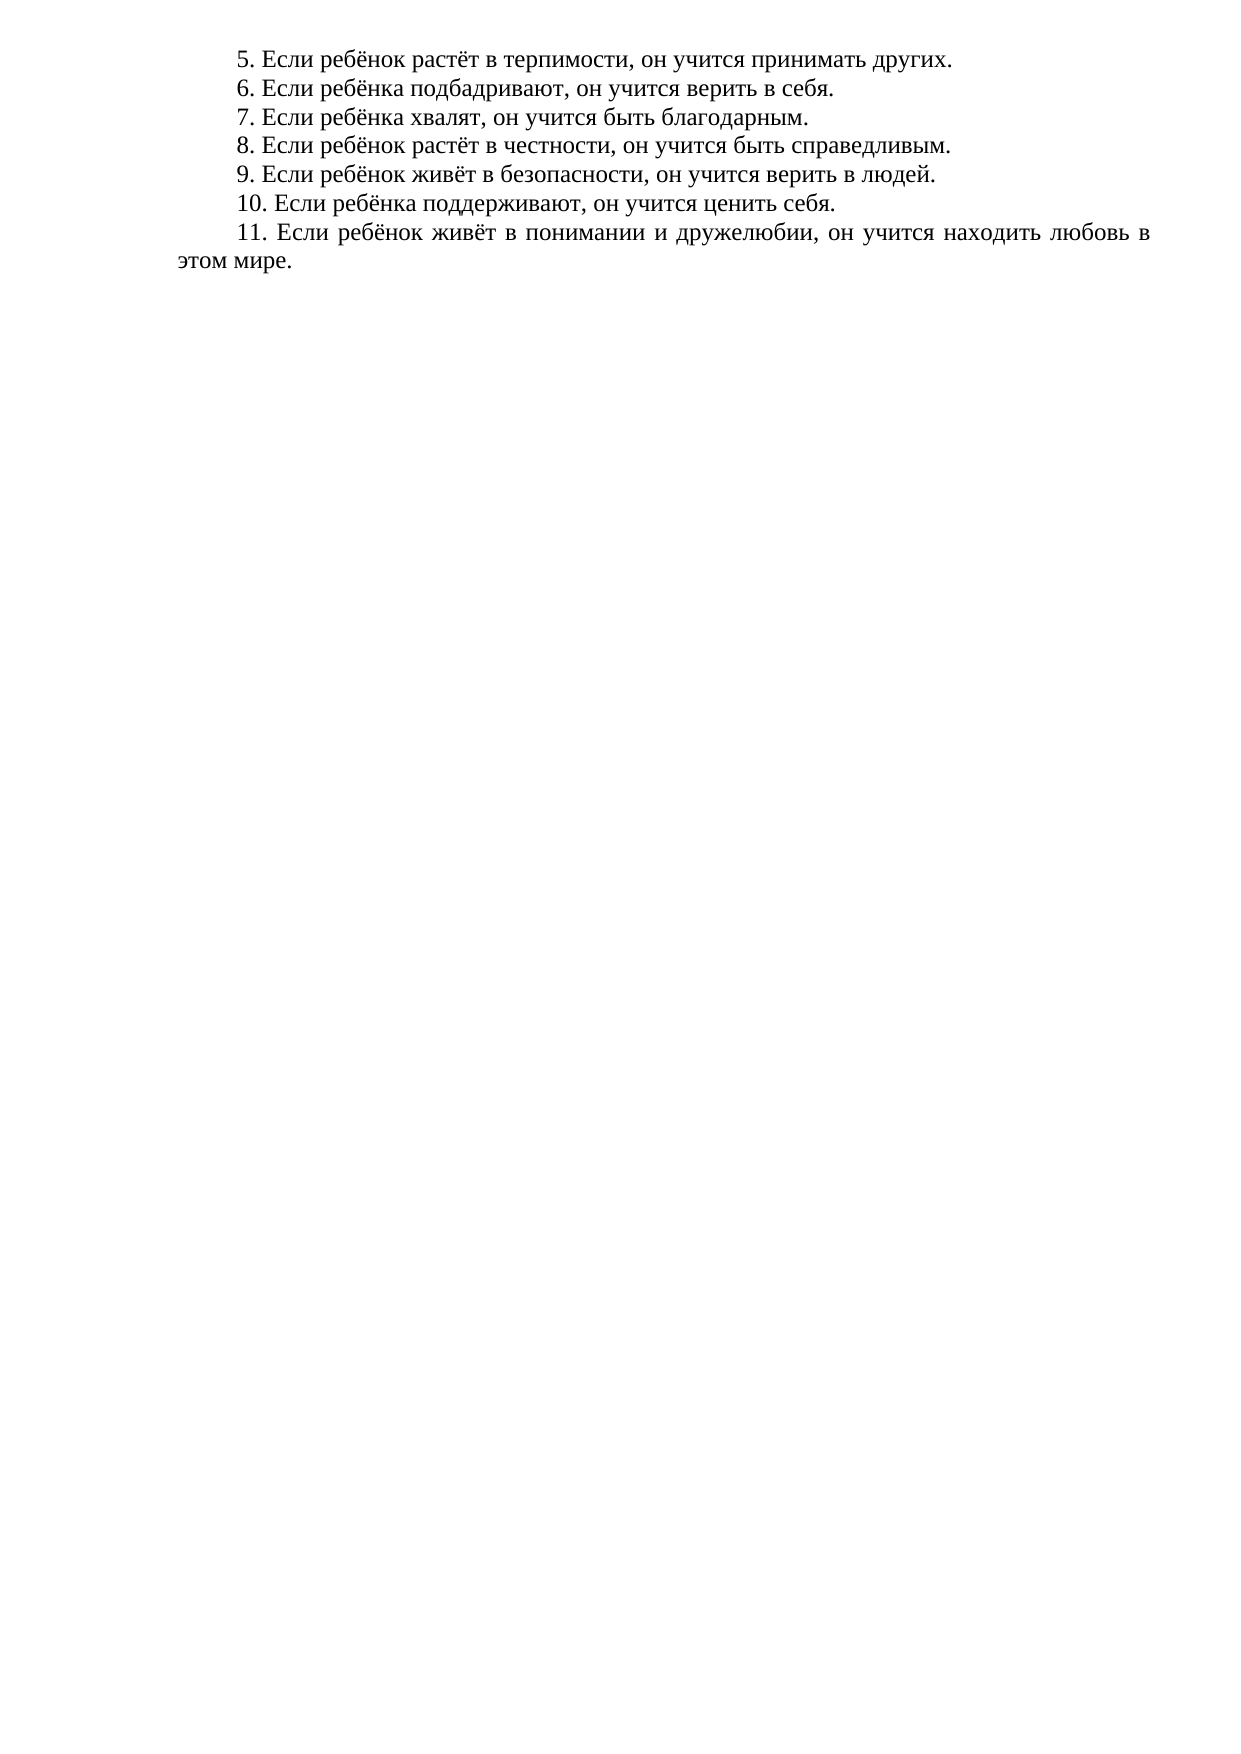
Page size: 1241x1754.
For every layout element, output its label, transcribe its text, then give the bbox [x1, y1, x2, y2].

text 8. Если ребёнок растёт в честности, он учится быть справедливым. [177, 131, 1152, 159]
text 10. Если ребёнка поддерживают, он учится ценить себя. [177, 188, 1152, 217]
text 6. Если ребёнка подбадривают, он учится верить в себя. [177, 73, 1152, 102]
text 9. Если ребёнок живёт в безопасности, он учится верить в людей. [177, 159, 1152, 188]
text 5. Если ребёнок растёт в терпимости, он учится принимать других. [177, 44, 1152, 73]
text 7. Если ребёнка хвалят, он учится быть благодарным. [177, 102, 1152, 131]
text 11. Если ребёнок живёт в понимании и дружелюбии, он учится находить любовь в этом мире. [177, 217, 1152, 274]
